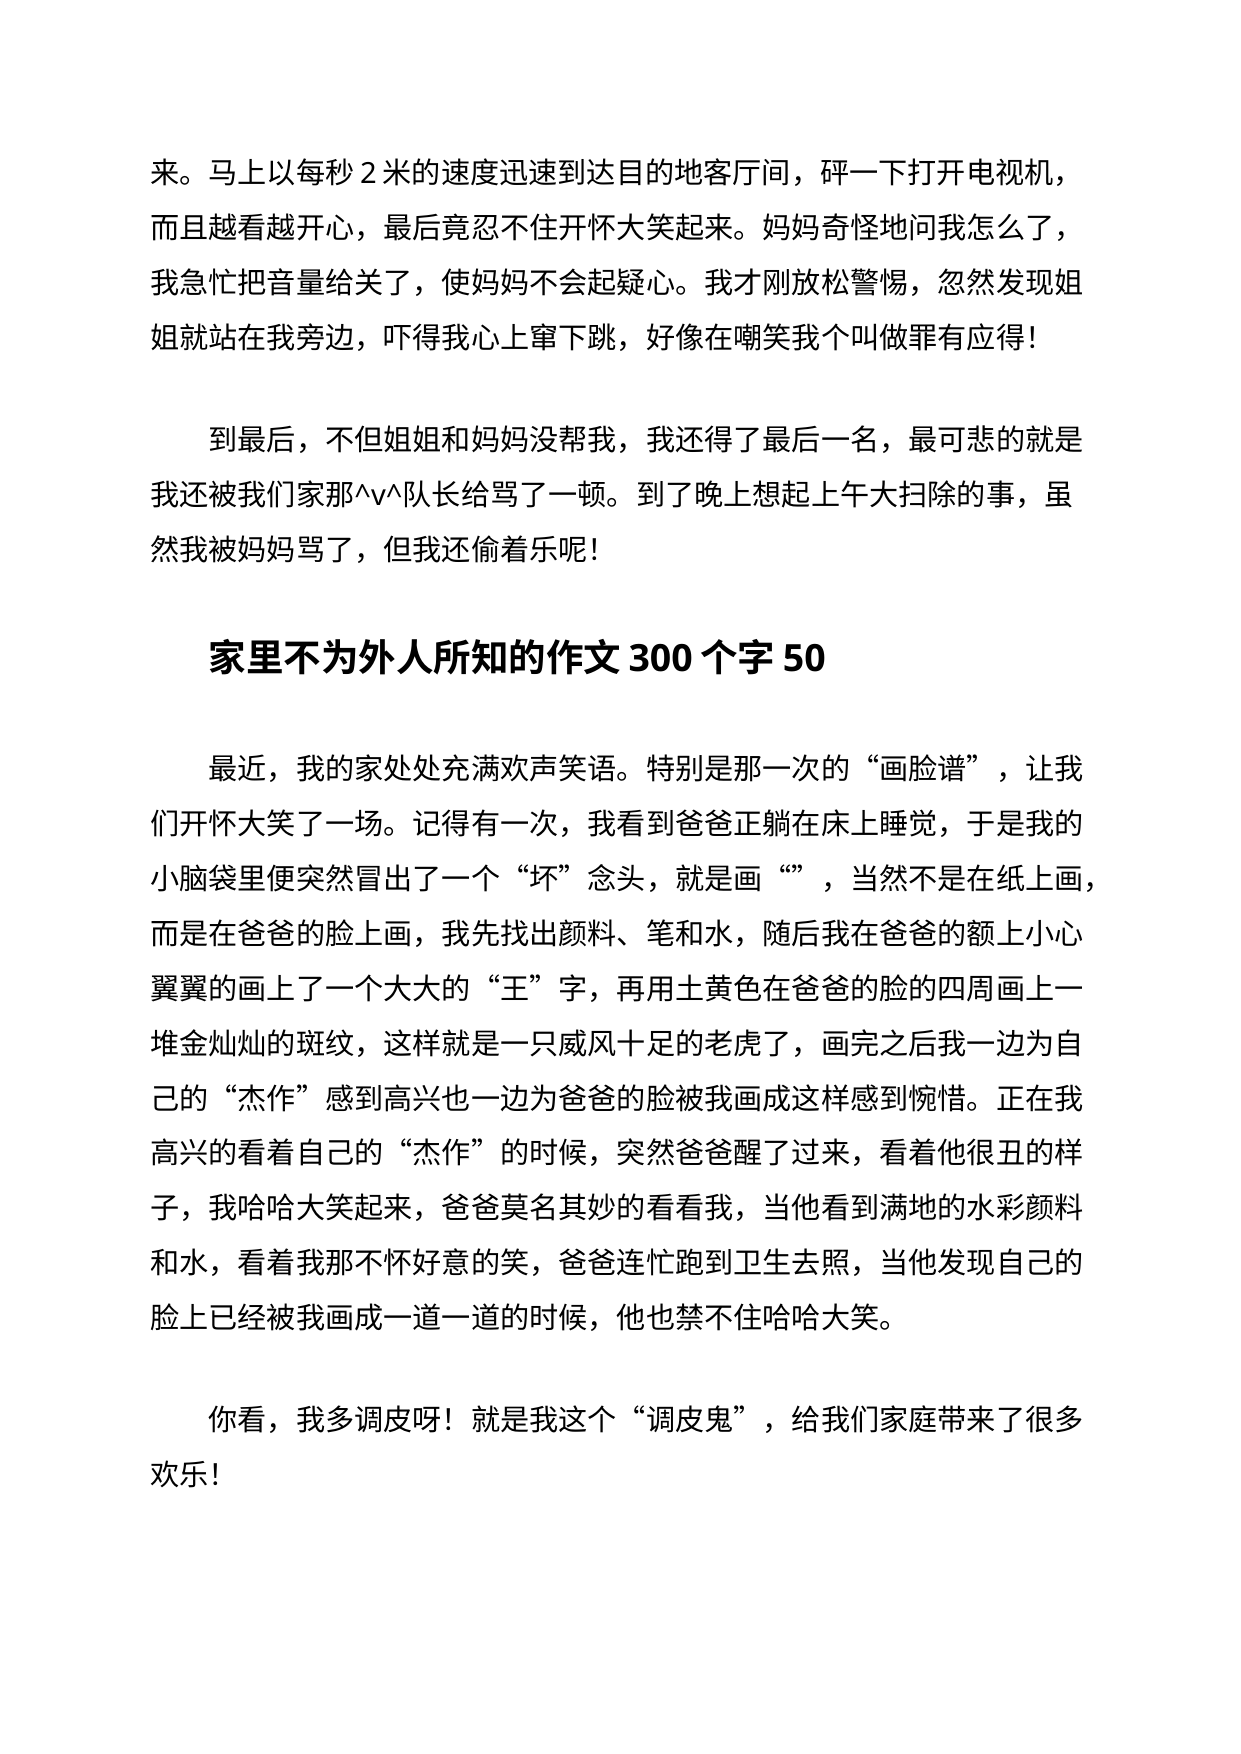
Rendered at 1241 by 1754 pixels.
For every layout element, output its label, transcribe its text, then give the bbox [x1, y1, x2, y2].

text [150, 150, 1090, 357]
text 最近，我的家处处充满欢声笑语。特别是那一次的“画脸谱”，让我们开怀大笑了一场。记得有一次，我看到爸爸正躺在床上睡觉，于是我的小脑袋里便突然冒出了一个“坏”念头，就是画“”，当然不是在纸上画，而是在爸爸的脸上画，我先找出颜料、笔和水，随后我在爸爸的额上小心翼翼的画上了一个大大的“王”字，再用土黄色在爸爸的脸的四周画上一堆金灿灿的斑纹，这样就是一只威风十足的老虎了，画完之后我一边为自己的“杰作”感到高兴也一边为爸爸的脸被我画成这样感到惋惜。正在我高兴的看着自己的“杰作”的时候，突然爸爸醒了过来，看着他很丑的样子，我哈哈大笑起来，爸爸莫名其妙的看看我，当他看到满地的水彩颜料和水，看着我那不怀好意的笑，爸爸连忙跑到卫生去照，当他发现自己的脸上已经被我画成一道一道的时候，他也禁不住哈哈大笑。 [150, 746, 1090, 1337]
text 你看，我多调皮呀！就是我这个“调皮鬼”，给我们家庭带来了很多欢乐！ [150, 1397, 1090, 1494]
text 到最后，不但姐姐和妈妈没帮我，我还得了最后一名，最可悲的就是我还被我们家那^v^队长给骂了一顿。到了晚上想起上午大扫除的事，虽然我被妈妈骂了，但我还偷着乐呢！ [150, 417, 1090, 569]
text 家里不为外人所知的作文300个字50 [150, 628, 1090, 683]
